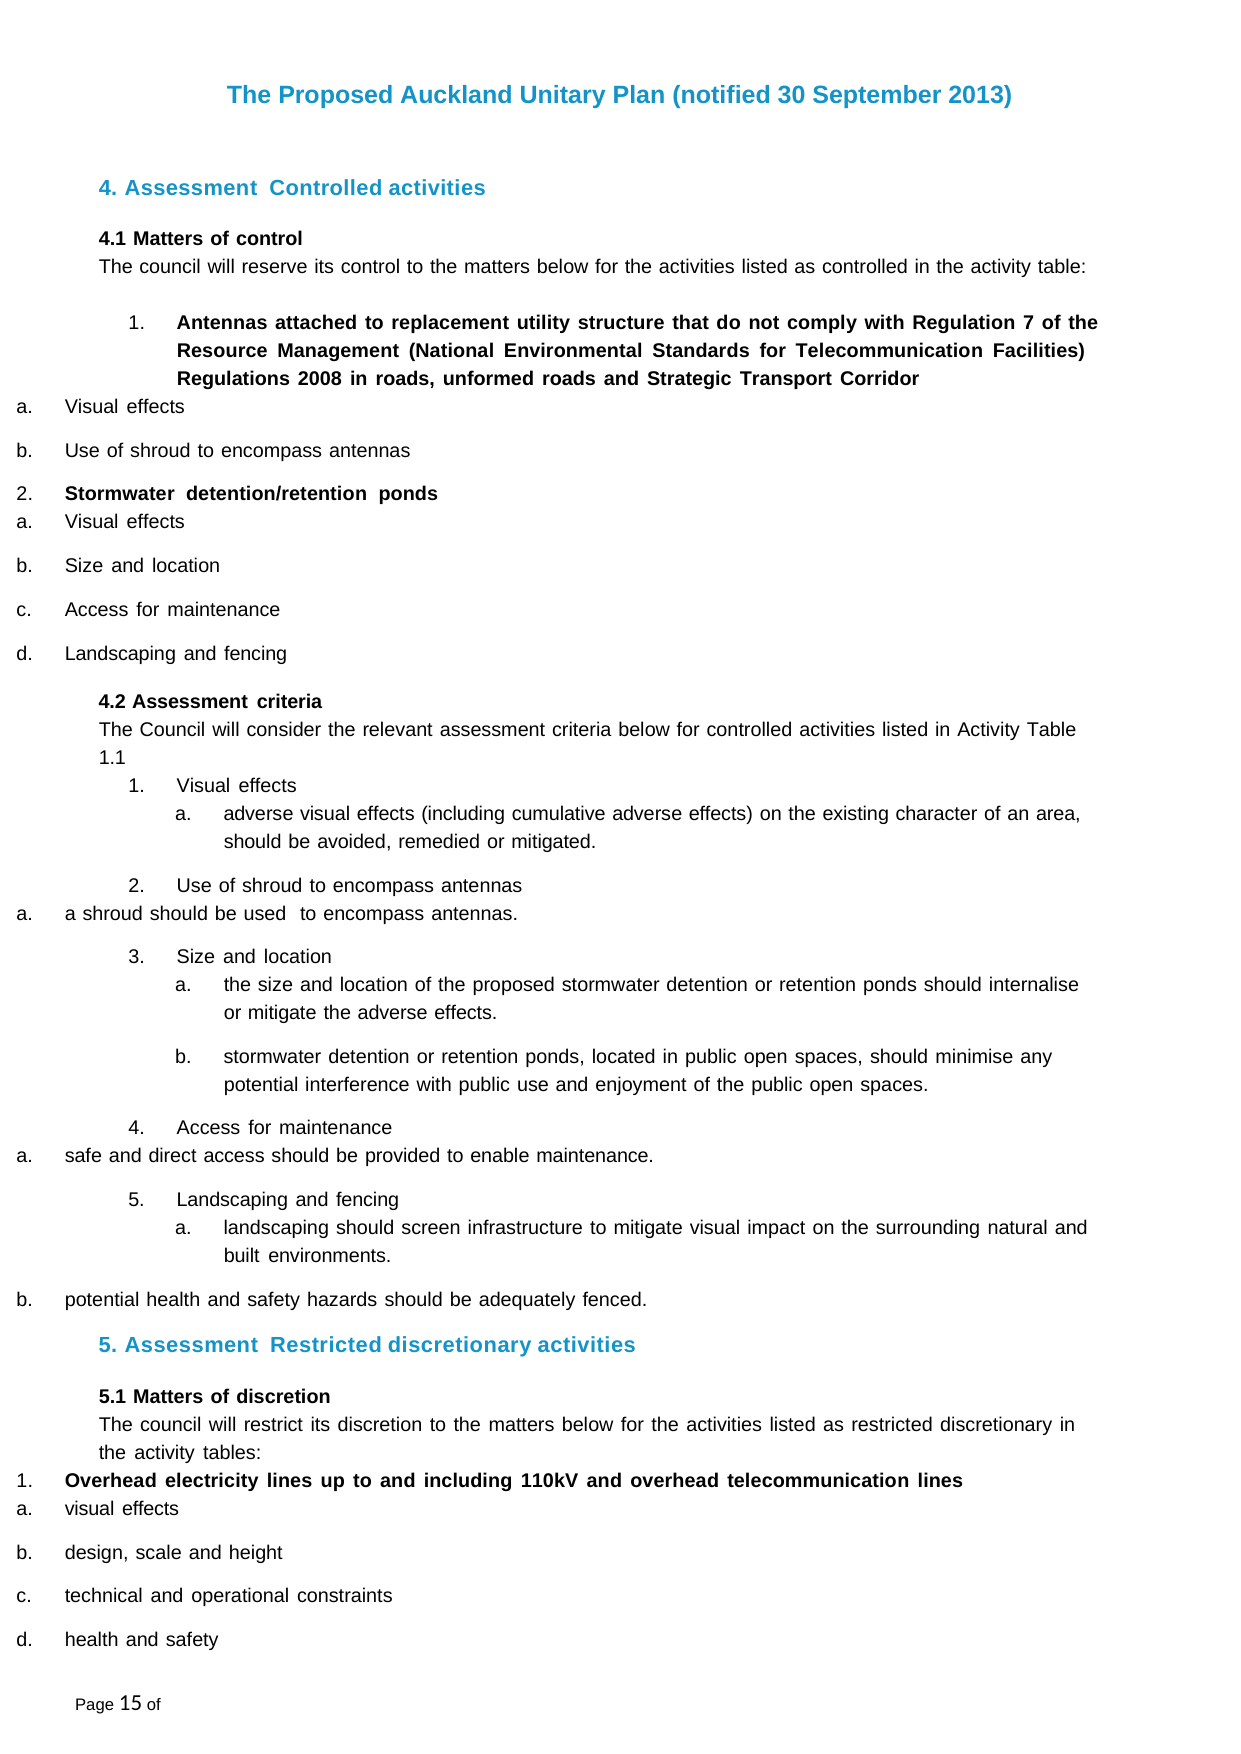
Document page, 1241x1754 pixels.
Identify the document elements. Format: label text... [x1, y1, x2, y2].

subtitle 5.1 Matters of discretion [98, 1385, 1115, 1407]
list landscaping should screen infrastructure to mitigate visual impact on the surrounding natural and built environments. [175, 1216, 1093, 1267]
subtitle Stormwater detention/retention ponds [16, 482, 1115, 505]
list Visual effects [16, 395, 1115, 418]
subtitle Overhead electricity lines up to and including 110kV and overhead telecommunication lines [16, 1469, 1115, 1491]
subtitle Assessment ­ Controlled activities [98, 174, 1115, 200]
list Use of shroud to encompass antennas [16, 439, 1115, 461]
list Landscaping and fencing [128, 1188, 1115, 1211]
text The council will reserve its control to the matters below for the activities listed as controlled in the activity table: [98, 255, 1115, 278]
subtitle Assessment ­ Restricted discretionary activities [98, 1332, 1115, 1358]
list safe and direct access should be provided to enable maintenance. [16, 1144, 1115, 1167]
list a shroud should be used to encompass antennas. [16, 901, 1115, 924]
text The council will restrict its discretion to the matters below for the activities listed as restricted discretionary in the activity tables: [98, 1413, 1082, 1463]
list Size and location [128, 945, 1115, 968]
list the size and location of the proposed stormwater detention or retention ponds should internalise or mitigate the adverse effects. [175, 973, 1091, 1024]
list Size and location [16, 554, 1115, 577]
list health and safety [16, 1628, 1115, 1651]
list adverse visual effects (including cumulative adverse effects) on the existing character of an area, should be avoided, remedied or mitigated. [175, 802, 1087, 852]
list Access for maintenance [128, 1116, 1115, 1139]
subtitle Assessment criteria [98, 690, 1115, 713]
list Use of shroud to encompass antennas [128, 873, 1115, 896]
list design, scale and height [16, 1541, 1115, 1563]
subtitle Antennas attached to replacement utility structure that do not comply with Regulation 7 of the Resource Management (National Environmental Standards for Telecommunication Facilities) Regulations 2008 in roads, unformed roads and Strategic Transport Corridor [128, 311, 1104, 389]
list potential health and safety hazards should be adequately fenced. [16, 1287, 1115, 1310]
list Access for maintenance [16, 598, 1115, 621]
text The Council will consider the relevant assessment criteria below for controlled activities listed in Activity Table 1.1 [98, 718, 1083, 768]
list Visual effects [16, 510, 1115, 533]
list technical and operational constraints [16, 1584, 1115, 1607]
list Visual effects [128, 774, 1115, 797]
list visual effects [16, 1497, 1115, 1519]
subtitle 4.1 Matters of control [98, 227, 1115, 249]
list Landscaping and fencing [16, 642, 1115, 664]
list stormwater detention or retention ponds, located in public open spaces, should minimise any potential interference with public use and enjoyment of the public open spaces. [175, 1045, 1062, 1095]
